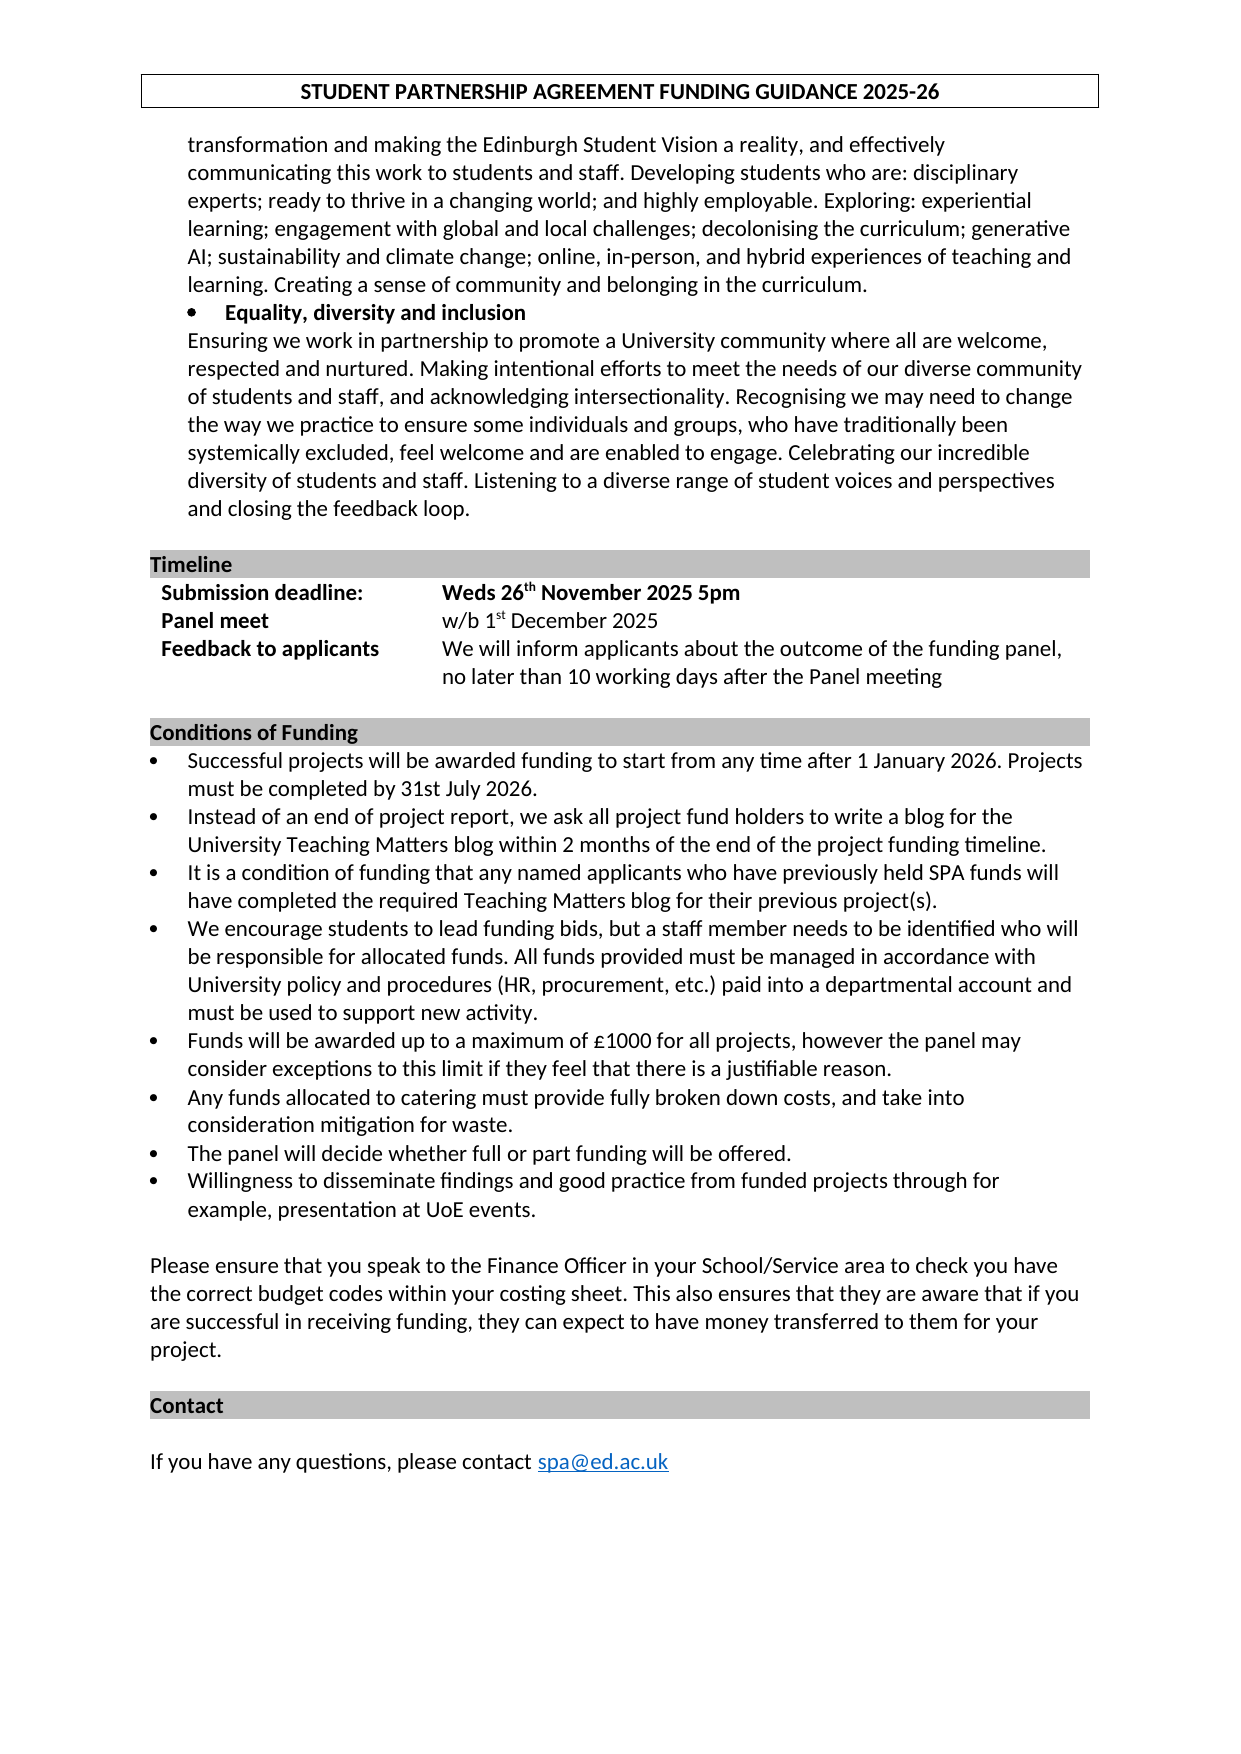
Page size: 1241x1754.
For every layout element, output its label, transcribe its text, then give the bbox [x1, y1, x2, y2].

list It is a condition of funding that any named applicants who have previously held SPA funds will have completed the required Teaching Matters blog for their previous project(s). [150, 858, 1090, 914]
text Timeline [150, 550, 1090, 578]
table_cell Feedback to applicants [150, 634, 431, 690]
table_cell We will inform applicants about the outcome of the funding panel, no later than 10 working days after the Panel meeting [431, 634, 1094, 690]
text Contact [150, 1391, 1090, 1419]
list The panel will decide whether full or part funding will be offered. [150, 1139, 1090, 1167]
table_cell w/b 1st December 2025 [431, 606, 1094, 634]
table_header Weds 26th November 2025 5pm [431, 578, 1094, 606]
table_header Submission deadline: [150, 578, 431, 606]
list Successful projects will be awarded funding to start from any time after 1 January 2026. Projects must be completed by 31st July 2026. [150, 746, 1090, 802]
text Please ensure that you speak to the Finance Officer in your School/Service area to check you have the correct budget codes within your costing sheet. This also ensures that they are aware that if you are successful in receiving funding, they can expect to have money transferred to them for your project. [150, 1251, 1090, 1363]
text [187, 130, 1090, 298]
text Ensuring we work in partnership to promote a University community where all are welcome, respected and nurtured. Making intentional efforts to meet the needs of our diverse community of students and staff, and acknowledging intersectionality. Recognising we may need to change the way we practice to ensure some individuals and groups, who have traditionally been systemically excluded, feel welcome and are enabled to engage. Celebrating our incredible diversity of students and staff. Listening to a diverse range of student voices and perspectives and closing the feedback loop. [187, 326, 1090, 522]
text If you have any questions, please contact spa@ed.ac.uk [150, 1447, 1090, 1475]
list Any funds allocated to catering must provide fully broken down costs, and take into consideration mitigation for waste. [150, 1083, 1090, 1139]
list Willingness to disseminate findings and good practice from funded projects through for example, presentation at UoE events. [150, 1167, 1090, 1223]
text Conditions of Funding [150, 718, 1090, 746]
list Funds will be awarded up to a maximum of £1000 for all projects, however the panel may consider exceptions to this limit if they feel that there is a justifiable reason. [150, 1027, 1090, 1083]
table_cell Panel meet [150, 606, 431, 634]
list We encourage students to lead funding bids, but a staff member needs to be identified who will be responsible for allocated funds. All funds provided must be managed in accordance with University policy and procedures (HR, procurement, etc.) paid into a departmental account and must be used to support new activity. [150, 914, 1090, 1027]
list Instead of an end of project report, we ask all project fund holders to write a blog for the University Teaching Matters blog within 2 months of the end of the project funding timeline. [150, 802, 1090, 858]
list Equality, diversity and inclusion [187, 298, 1090, 326]
